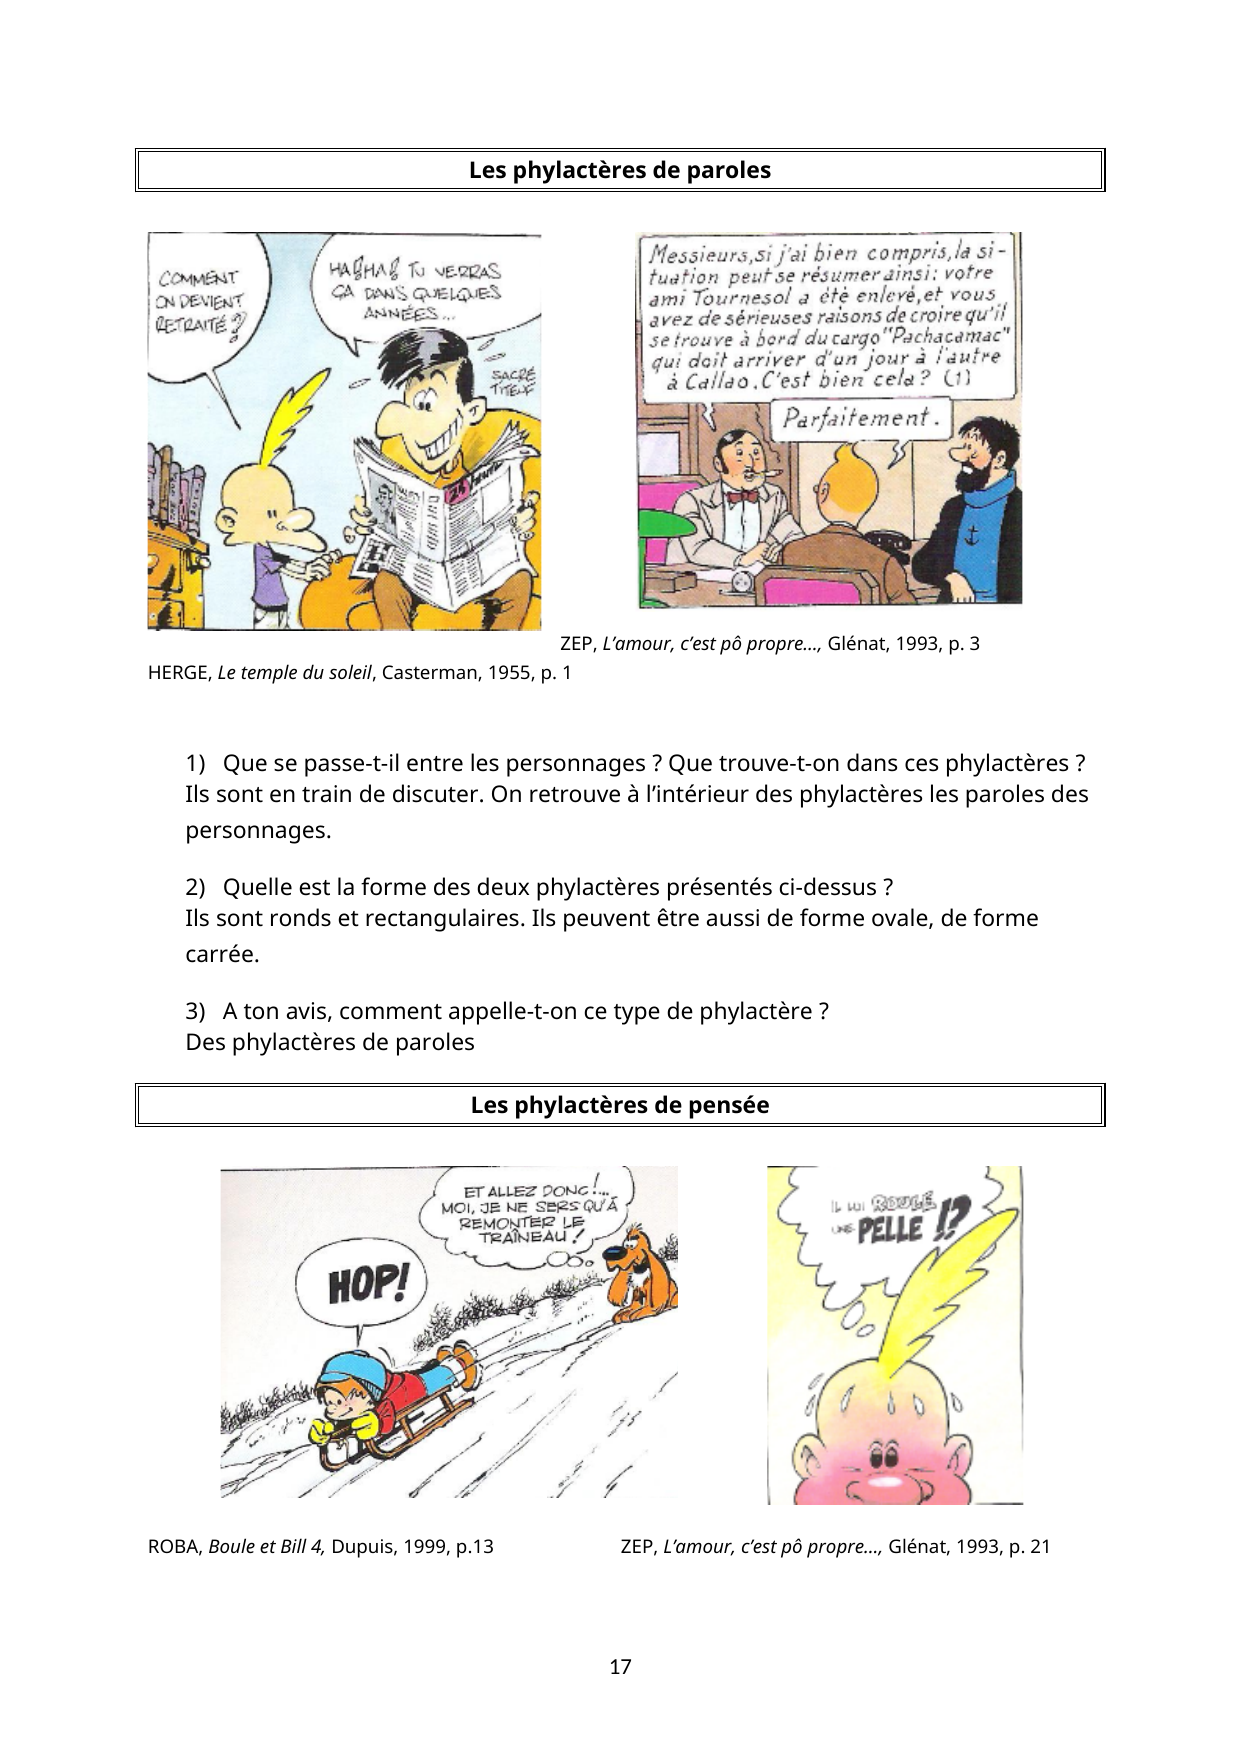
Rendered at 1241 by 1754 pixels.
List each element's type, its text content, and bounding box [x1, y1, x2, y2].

text Des phylactères de paroles [185, 1026, 1093, 1057]
list Que se passe-t-il entre les personnages ? Que trouve-t-on dans ces phylactères ? [185, 747, 1093, 778]
list A ton avis, comment appelle-t-on ce type de phylactère ? [185, 995, 1093, 1026]
picture [635, 232, 1023, 612]
list Quelle est la forme des deux phylactères présentés ci-dessus ? [185, 871, 1093, 902]
picture [220, 1166, 678, 1498]
text ROBA, Boule et Bill 4, Dupuis, 1999, p.13 ZEP, L’amour, c’est pô propre…, Glénat, 1993, p. 21 [148, 1491, 1093, 1558]
text ZEP, L’amour, c’est pô propre…, Glénat, 1993, p. 3 HERGE, Le temple du soleil, Casterman, 1955, p. 1 [148, 630, 1093, 685]
text Ils sont en train de discuter. On retrouve à l’intérieur des phylactères les paroles des personnages. [185, 778, 1093, 845]
picture [147, 232, 542, 631]
picture [767, 1166, 1024, 1505]
text Ils sont ronds et rectangulaires. Ils peuvent être aussi de forme ovale, de forme carrée. [185, 902, 1093, 969]
